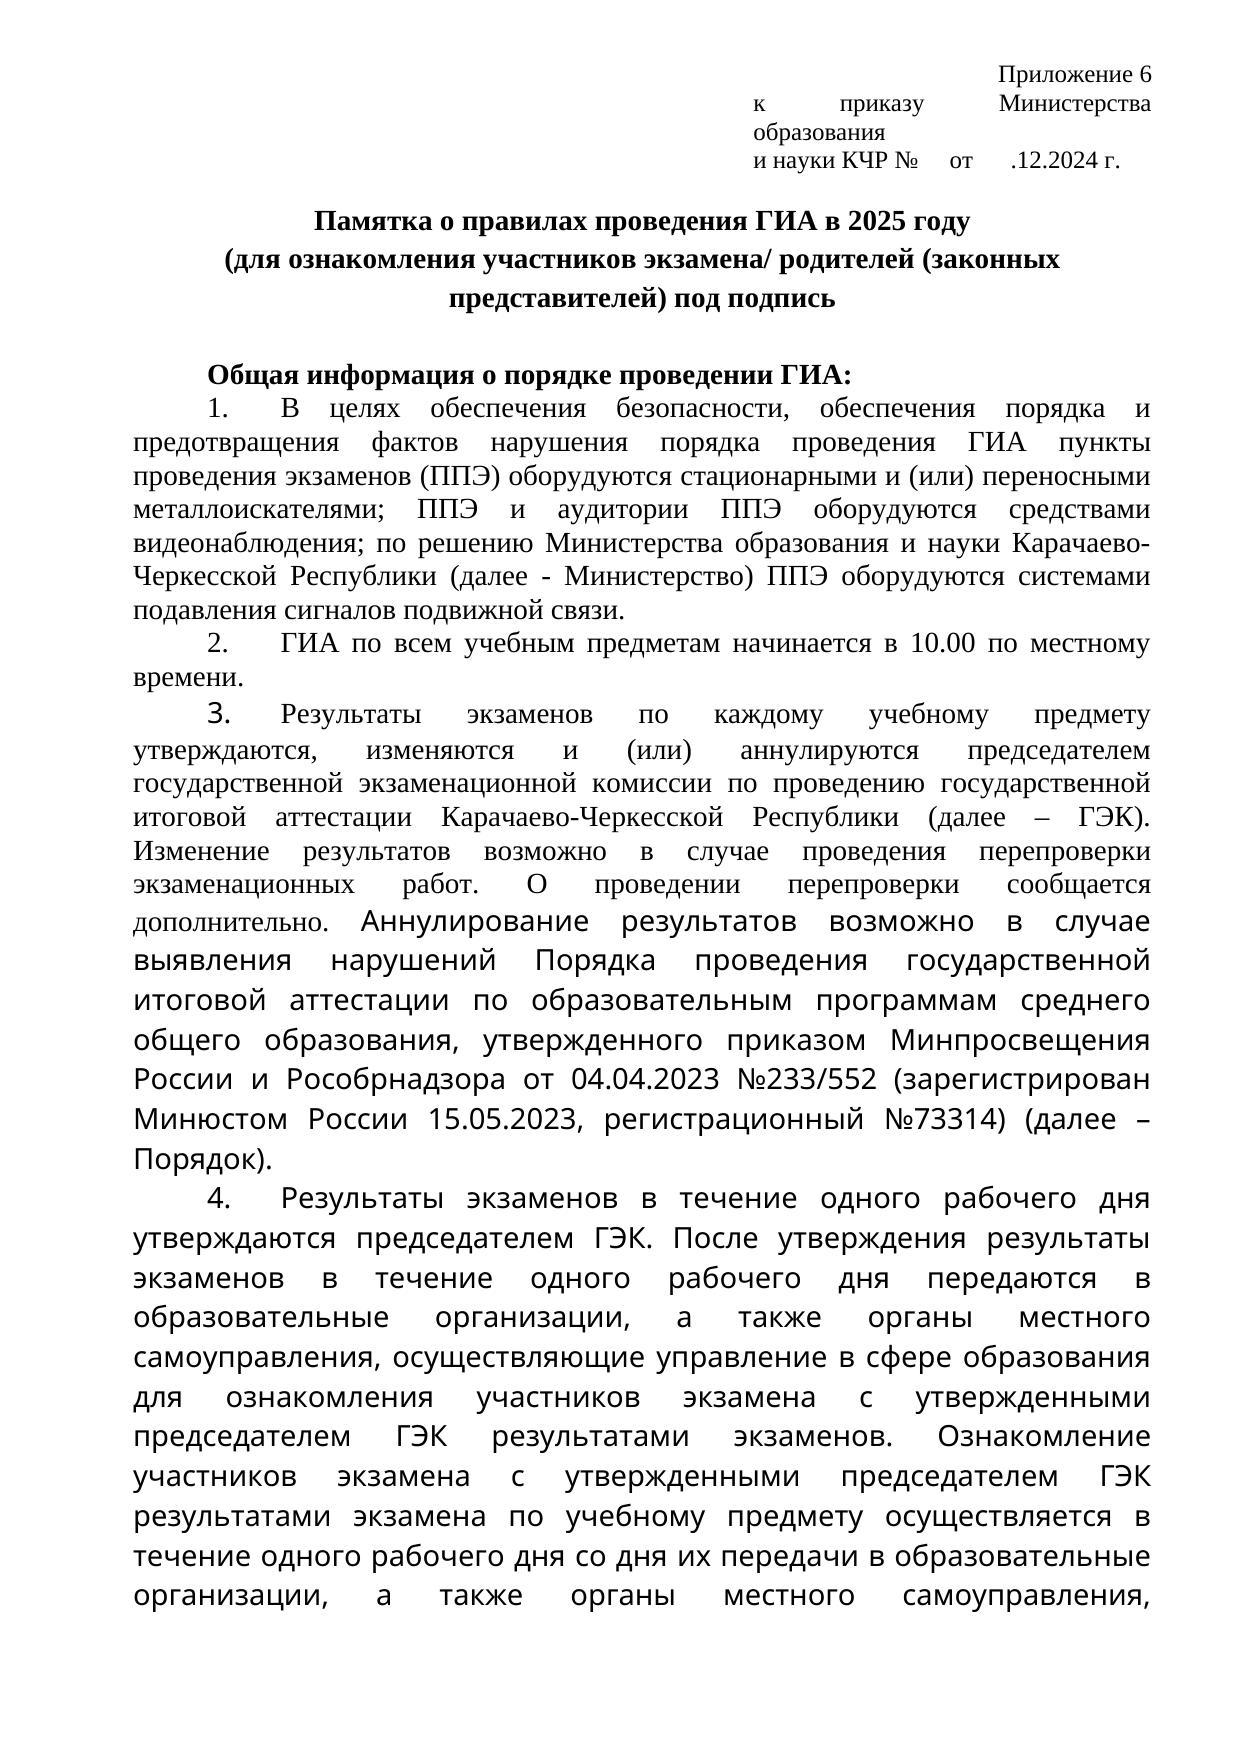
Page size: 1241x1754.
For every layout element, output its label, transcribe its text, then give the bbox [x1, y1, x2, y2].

text Приложение 6 [133, 59, 1152, 88]
text Общая информация о порядке проведении ГИА: [133, 357, 1152, 391]
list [133, 1178, 1152, 1614]
list Результаты экзаменов по каждому учебному предмету утверждаются, изменяются и (или) аннулируются председателем государственной экзаменационной комиссии по проведению государственной итоговой аттестации Карачаево-Черкесской Республики (далее – ГЭК). Изменение результатов возможно в случае проведения перепроверки экзаменационных работ. О проведении перепроверки сообщается дополнительно. Аннулирование результатов возможно в случае выявления нарушений Порядка проведения государственной итоговой аттестации по образовательным программам среднего общего образования, утвержденного приказом Минпросвещения России и Рособрнадзора от 04.04.2023 №233/552 (зарегистрирован Минюстом России 15.05.2023, регистрационный №73314) (далее – Порядок). [133, 692, 1152, 1178]
text Памятка о правилах проведения ГИА в 2025 году [133, 203, 1152, 236]
text (для ознакомления участников экзамена/ родителей (законных представителей) под подпись [133, 241, 1152, 313]
list ГИА по всем учебным предметам начинается в 10.00 по местному времени. [133, 625, 1152, 692]
text к приказу Министерства образования [753, 88, 1152, 145]
text и науки КЧР № от .12.2024 г. [753, 145, 1152, 174]
list В целях обеспечения безопасности, обеспечения порядка и предотвращения фактов нарушения порядка проведения ГИА пункты проведения экзаменов (ППЭ) оборудуются стационарными и (или) переносными металлоискателями; ППЭ и аудитории ППЭ оборудуются средствами видеонаблюдения; по решению Министерства образования и науки Карачаево-Черкесской Республики (далее - Министерство) ППЭ оборудуются системами подавления сигналов подвижной связи. [133, 391, 1152, 625]
